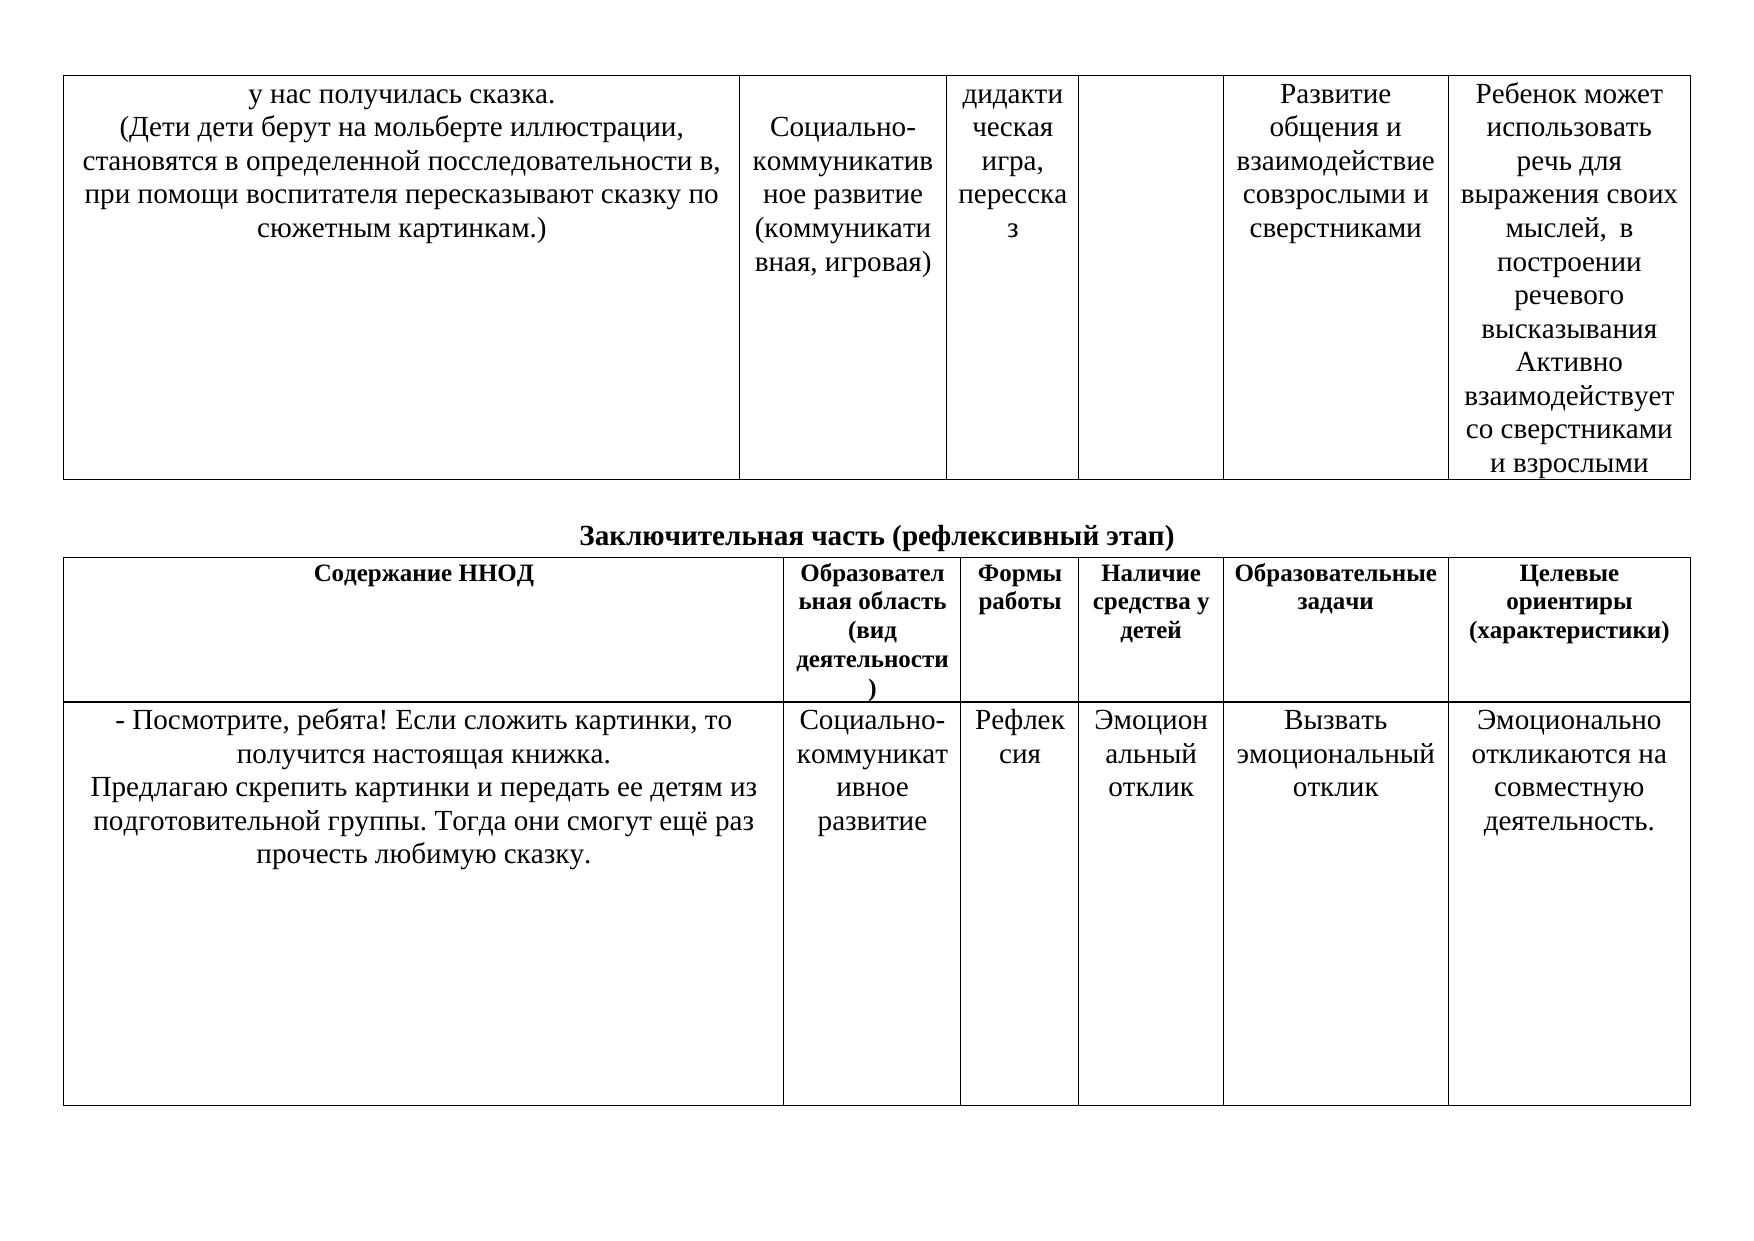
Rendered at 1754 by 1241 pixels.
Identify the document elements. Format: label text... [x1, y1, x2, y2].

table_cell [64, 76, 739, 478]
table_cell Эмоционально откликаются на совместную деятельность. [1449, 703, 1690, 1105]
table_header Формы работы [961, 558, 1078, 701]
text Заключительная часть (рефлексивный этап) [75, 518, 1679, 552]
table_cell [1079, 76, 1223, 478]
table_header Образовательная область (вид деятельности) [784, 558, 960, 701]
table_cell Вызвать эмоциональный отклик [1224, 703, 1448, 1105]
table_cell - Посмотрите, ребята! Если сложить картинки, то получится настоящая книжка. Предлагаю скрепить картинки и передать ее детям из подготовительной группы. Тогда они смогут ещё раз прочесть любимую сказку. [64, 703, 783, 1105]
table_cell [1224, 76, 1448, 478]
table_header Целевые ориентиры (характеристики) [1449, 558, 1690, 701]
table_header Содержание ННОД [64, 558, 783, 701]
table_header Наличие средства у детей [1079, 558, 1223, 701]
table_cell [740, 76, 946, 478]
table_cell Эмоциональный отклик [1079, 703, 1223, 1105]
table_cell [1449, 76, 1690, 478]
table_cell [947, 76, 1078, 478]
table_cell Рефлексия [961, 703, 1078, 1105]
table_header Образовательные задачи [1224, 558, 1448, 701]
table_cell Социально-коммуникативное развитие [784, 703, 960, 1105]
